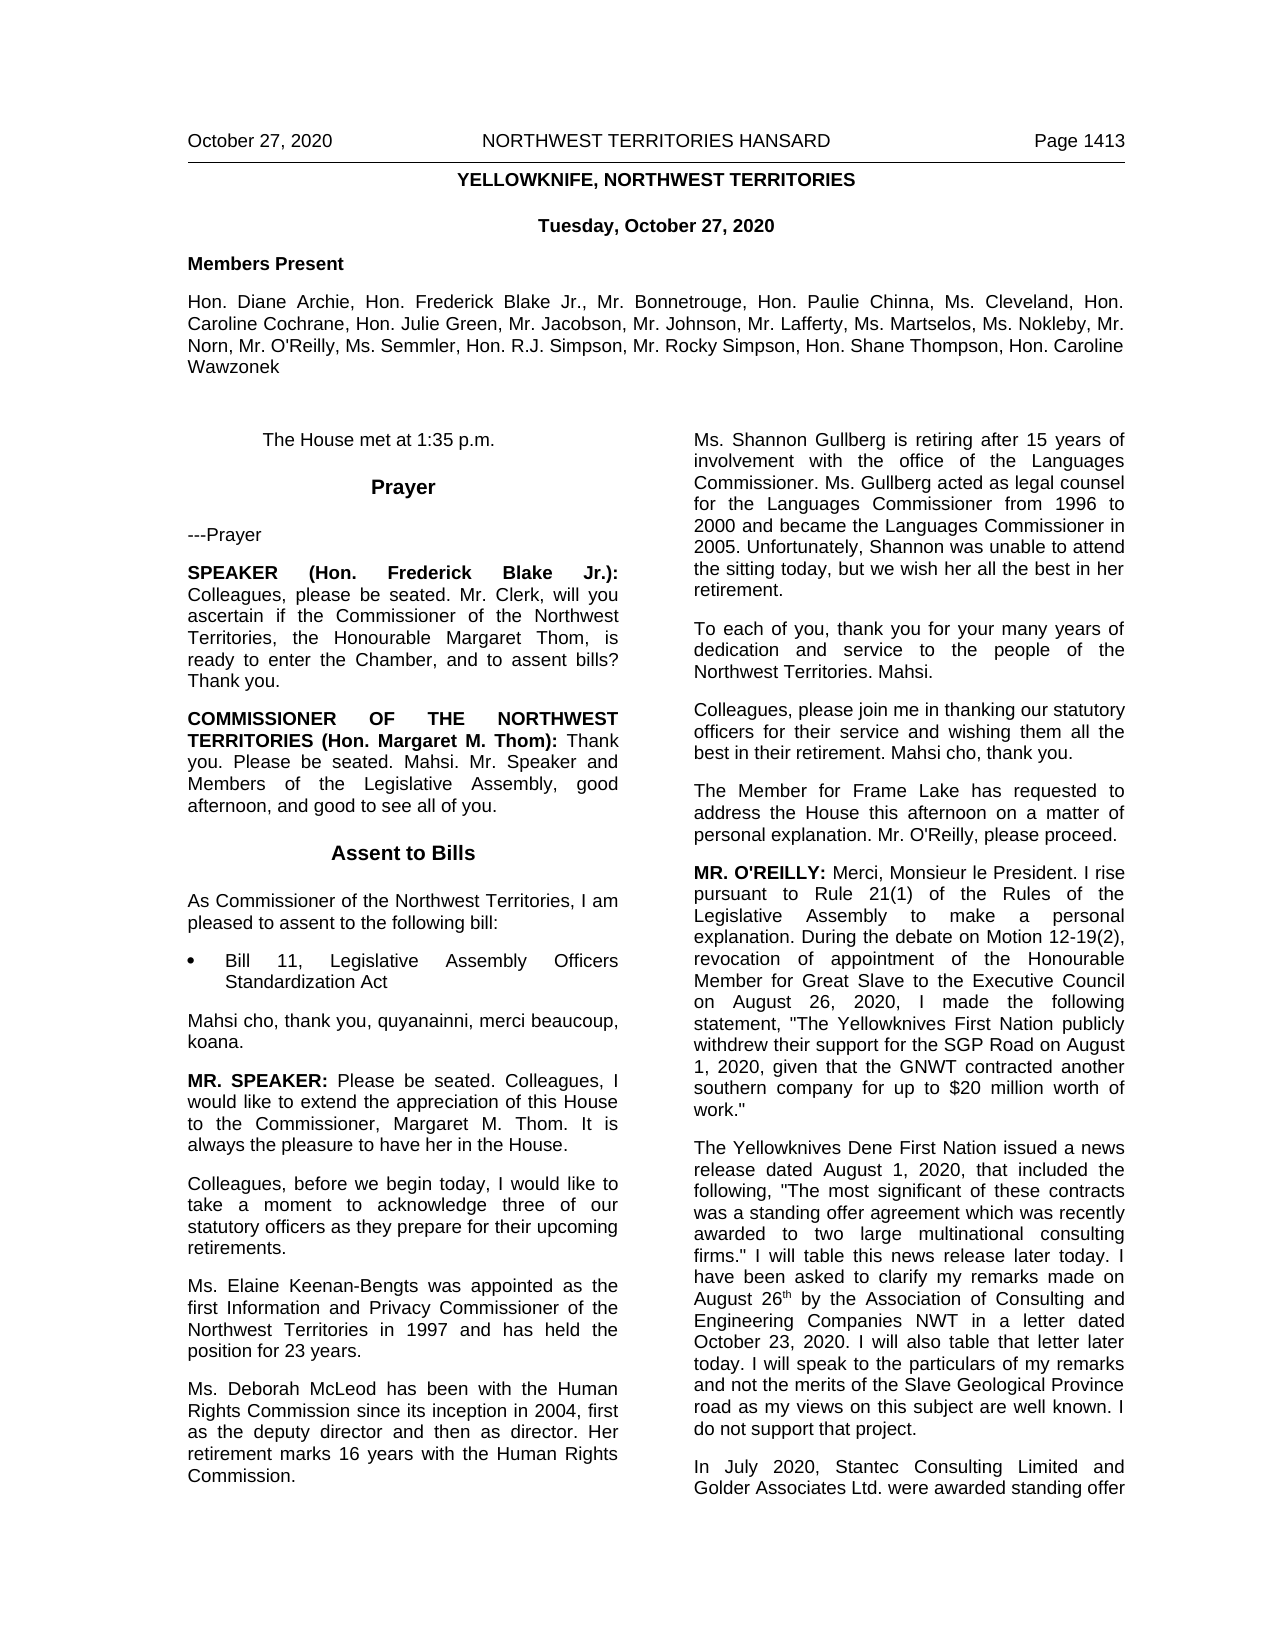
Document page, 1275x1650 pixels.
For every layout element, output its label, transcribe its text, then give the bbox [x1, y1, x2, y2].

text Members Present [187, 253, 1125, 275]
text MR. O'REILLY: Merci, Monsieur le President. I rise pursuant to Rule 21(1) of the Rules of the Legislative Assembly to make a personal explanation. During the debate on Motion 12-19(2), revocation of appointment of the Honourable Member for Great Slave to the Executive Council on August 26, 2020, I made the following statement, "The Yellowknives First Nation publicly withdrew their support for the SGP Road on August 1, 2020, given that the GNWT contracted another southern company for up to $20 million worth of work." [694, 862, 1125, 1120]
subtitle Prayer [187, 475, 619, 499]
text Colleagues, please join me in thanking our statutory officers for their service and wishing them all the best in their retirement. Mahsi cho, thank you. [694, 699, 1125, 763]
text Colleagues, before we begin today, I would like to take a moment to acknowledge three of our statutory officers as they prepare for their upcoming retirements. [187, 1172, 619, 1258]
list Bill 11, Legislative Assembly Officers Standardization Act [187, 950, 619, 993]
text To each of you, thank you for your many years of dedication and service to the people of the Northwest Territories. Mahsi. [694, 617, 1125, 682]
text YELLOWKNIFE, NORTHWEST TERRITORIES [187, 168, 1125, 190]
text COMMISSIONER OF THE NORTHWEST TERRITORIES (Hon. Margaret M. Thom): Thank you. Please be seated. Mahsi. Mr. Speaker and Members of the Legislative Assembly, good afternoon, and good to see all of you. [187, 708, 619, 816]
text The House met at 1:35 p.m. [187, 428, 619, 450]
text ---Prayer [187, 524, 619, 545]
text Mahsi cho, thank you, quyanainni, merci beaucoup, koana. [187, 1009, 619, 1053]
text Ms. Shannon Gullberg is retiring after 15 years of involvement with the office of the Languages Commissioner. Ms. Gullberg acted as legal counsel for the Languages Commissioner from 1996 to 2000 and became the Languages Commissioner in 2005. Unfortunately, Shannon was unable to attend the sitting today, but we wish her all the best in her retirement. [694, 428, 1125, 601]
text Ms. Elaine Keenan-Bengts was appointed as the first Information and Privacy Commissioner of the Northwest Territories in 1997 and has held the position for 23 years. [187, 1275, 619, 1361]
text SPEAKER (Hon. Frederick Blake Jr.): Colleagues, please be seated. Mr. Clerk, will you ascertain if the Commissioner of the Northwest Territories, the Honourable Margaret Thom, is ready to enter the Chamber, and to assent bills? Thank you. [187, 562, 619, 691]
text As Commissioner of the Northwest Territories, I am pleased to assent to the following bill: [187, 890, 619, 933]
text The Member for Frame Lake has requested to address the House this afternoon on a matter of personal explanation. Mr. O'Reilly, please proceed. [694, 780, 1125, 845]
text Ms. Deborah McLeod has been with the Human Rights Commission since its inception in 2004, first as the deputy director and then as director. Her retirement marks 16 years with the Human Rights Commission. [187, 1378, 619, 1486]
text MR. SPEAKER: Please be seated. Colleagues, I would like to extend the appreciation of this House to the Commissioner, Margaret M. Thom. It is always the pleasure to have her in the House. [187, 1069, 619, 1156]
text Tuesday, October 27, 2020 [187, 215, 1125, 236]
text Hon. Diane Archie, Hon. Frederick Blake Jr., Mr. Bonnetrouge, Hon. Paulie Chinna, Ms. Cleveland, Hon. Caroline Cochrane, Hon. Julie Green, Mr. Jacobson, Mr. Johnson, Mr. Lafferty, Ms. Martselos, Ms. Nokleby, Mr. Norn, Mr. O'Reilly, Ms. Semmler, Hon. R.J. Simpson, Mr. Rocky Simpson, Hon. Shane Thompson, Hon. Caroline Wawzonek [187, 291, 1125, 378]
subtitle Assent to Bills [187, 841, 619, 865]
text The Yellowknives Dene First Nation issued a news release dated August 1, 2020, that included the following, "The most significant of these contracts was a standing offer agreement which was recently awarded to two large multinational consulting firms." I will table this news release later today. I have been asked to clarify my remarks made on August 26th by the Association of Consulting and Engineering Companies NWT in a letter dated October 23, 2020. I will also table that letter later today. I will speak to the particulars of my remarks and not the merits of the Slave Geological Province road as my views on this subject are well known. I do not support that project. [694, 1137, 1125, 1439]
